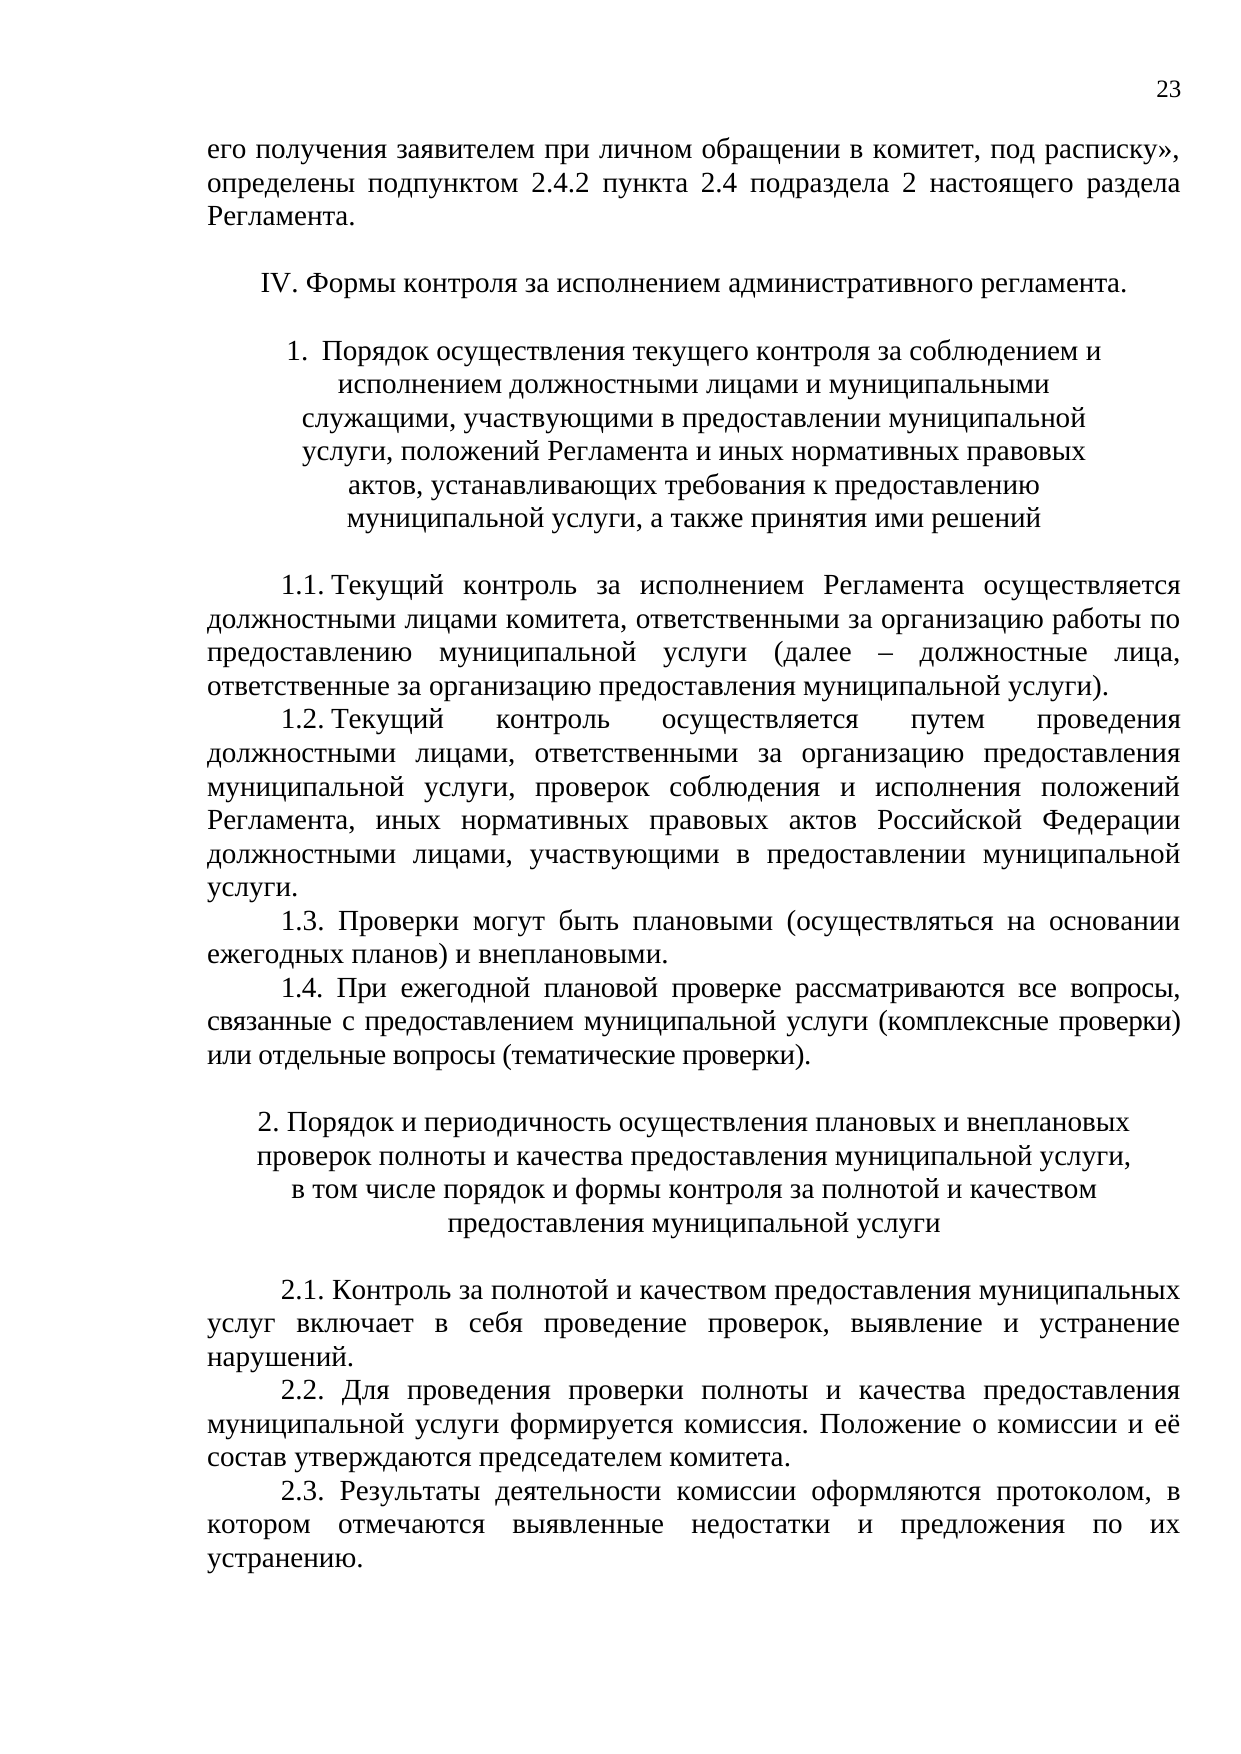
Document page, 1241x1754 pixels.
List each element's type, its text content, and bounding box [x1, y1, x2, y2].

list Порядок осуществления текущего контроля за соблюдением и [207, 333, 1181, 366]
text муниципальной услуги, а также принятия ими решений [207, 500, 1181, 534]
text в том числе порядок и формы контроля за полнотой и качеством предоставления муниципальной услуги [207, 1171, 1181, 1238]
text актов, устанавливающих требования к предоставлению [207, 467, 1181, 500]
text IV. Формы контроля за исполнением административного регламента. [207, 266, 1181, 299]
text служащими, участвующими в предоставлении муниципальной [207, 400, 1181, 433]
text 2.2. Для проведения проверки полноты и качества предоставления муниципальной услуги формируется комиссия. Положение о комиссии и её состав утверждаются председателем комитета. [207, 1372, 1181, 1473]
text услуги, положений Регламента и иных нормативных правовых [207, 433, 1181, 467]
text 2. Порядок и периодичность осуществления плановых и внеплановых проверок полноты и качества предоставления муниципальной услуги, [207, 1104, 1181, 1171]
text 1.1. Текущий контроль за исполнением Регламента осуществляется должностными лицами комитета, ответственными за организацию работы по предоставлению муниципальной услуги (далее – должностные лица, ответственные за организацию предоставления муниципальной услуги). [207, 567, 1181, 702]
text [207, 131, 1181, 232]
text 1.4. При ежегодной плановой проверке рассматриваются все вопросы, связанные с предоставлением муниципальной услуги (комплексные проверки) или отдельные вопросы (тематические проверки). [207, 970, 1181, 1071]
text исполнением должностными лицами и муниципальными [207, 366, 1181, 400]
text 2.3. Результаты деятельности комиссии оформляются протоколом, в котором отмечаются выявленные недостатки и предложения по их устранению. [207, 1473, 1181, 1574]
text 2.1. Контроль за полнотой и качеством предоставления муниципальных услуг включает в себя проведение проверок, выявление и устранение нарушений. [207, 1272, 1181, 1372]
text 1.2. Текущий контроль осуществляется путем проведения должностными лицами, ответственными за организацию предоставления муниципальной услуги, проверок соблюдения и исполнения положений Регламента, иных нормативных правовых актов Российской Федерации должностными лицами, участвующими в предоставлении муниципальной услуги. [207, 702, 1181, 903]
text 1.3. Проверки могут быть плановыми (осуществляться на основании ежегодных планов) и внеплановыми. [207, 903, 1181, 970]
